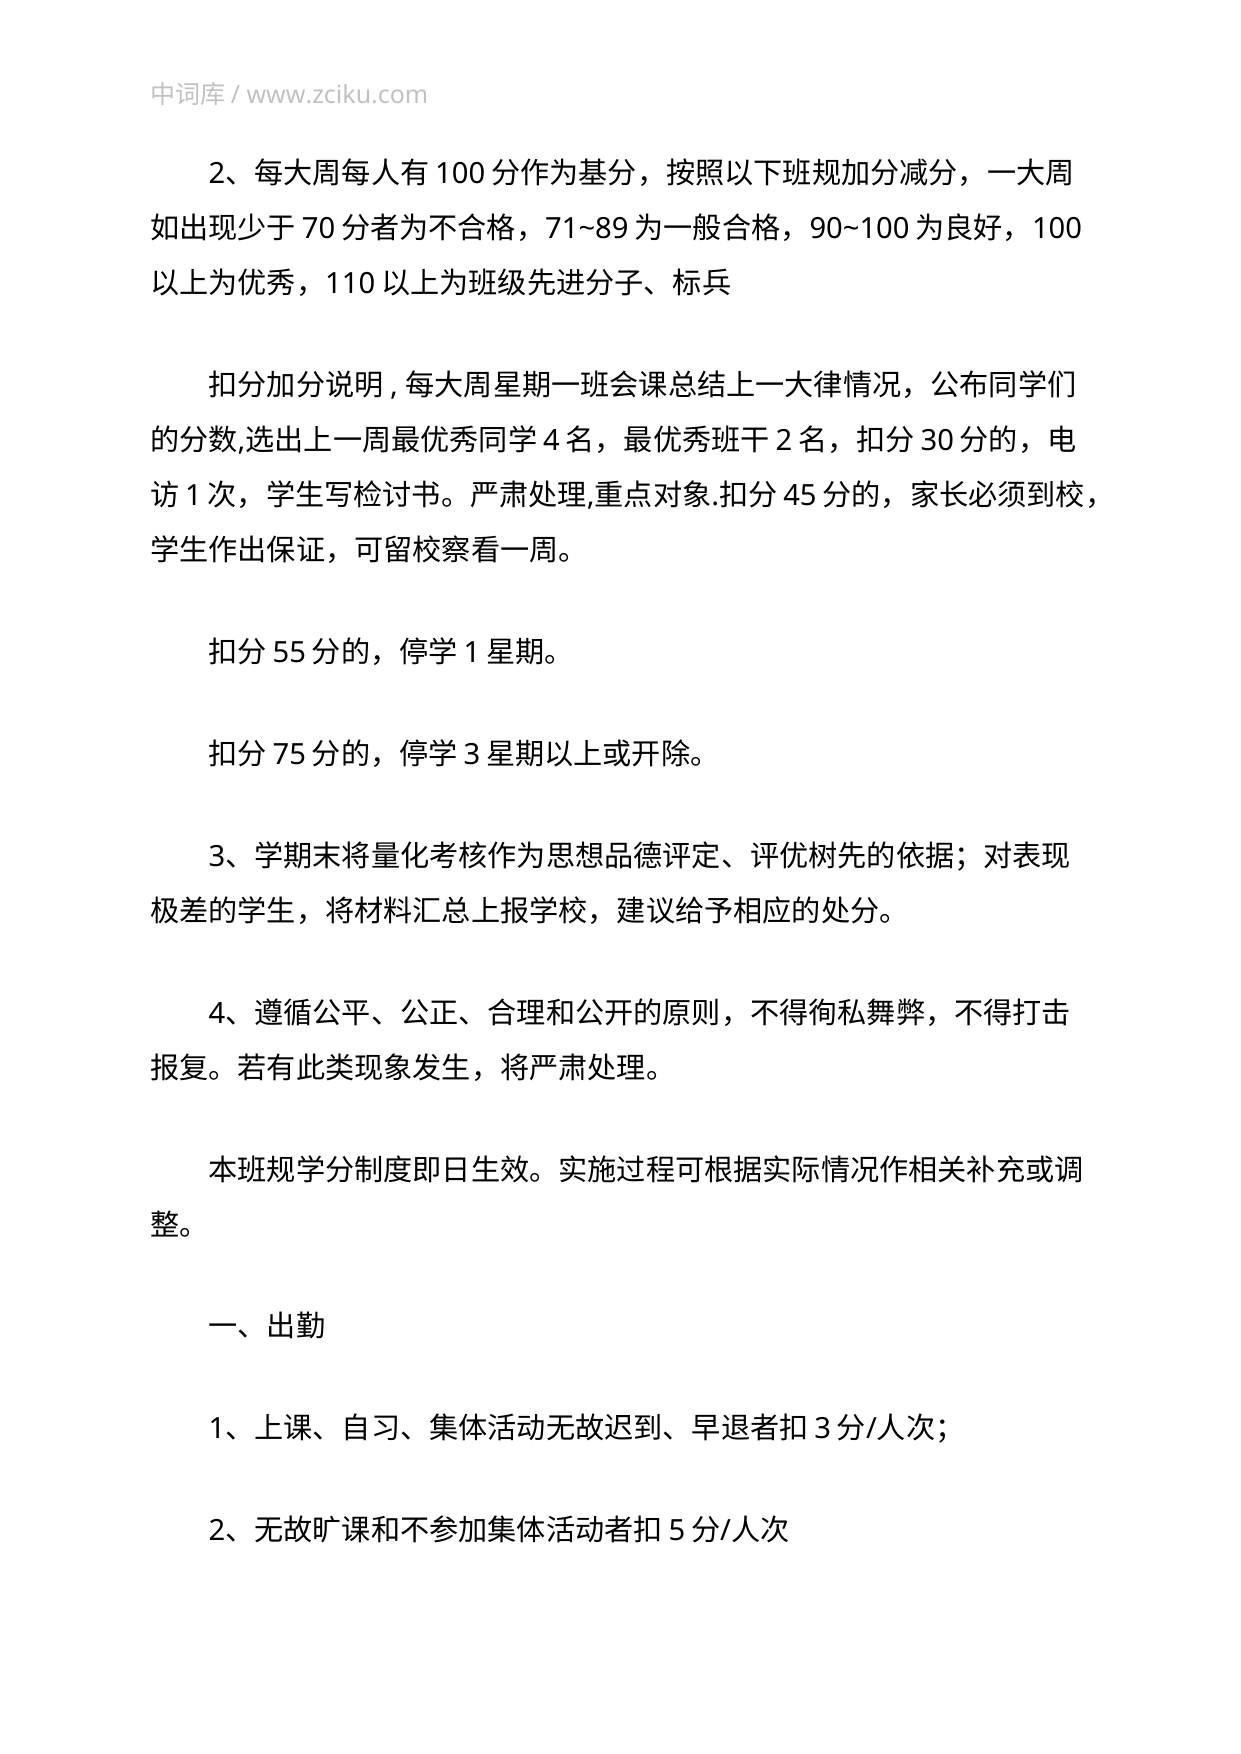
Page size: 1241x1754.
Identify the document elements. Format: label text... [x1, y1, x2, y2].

text 一、出勤 [150, 1303, 1090, 1345]
text 3、学期末将量化考核作为思想品德评定、评优树先的依据；对表现极差的学生，将材料汇总上报学校，建议给予相应的处分。 [150, 833, 1090, 930]
text 扣分55分的，停学1星期。 [150, 629, 1090, 671]
text 2、无故旷课和不参加集体活动者扣5分/人次 [150, 1507, 1090, 1549]
text 本班规学分制度即日生效。实施过程可根据实际情况作相关补充或调整。 [150, 1146, 1090, 1243]
text 扣分75分的，停学3星期以上或开除。 [150, 731, 1090, 773]
text 4、遵循公平、公正、合理和公开的原则，不得徇私舞弊，不得打击报复。若有此类现象发生，将严肃处理。 [150, 989, 1090, 1087]
text 2、每大周每人有100分作为基分，按照以下班规加分减分，一大周如出现少于70分者为不合格，71~89为一般合格，90~100为良好，100以上为优秀，110以上为班级先进分子、标兵 [150, 150, 1090, 302]
text 1、上课、自习、集体活动无故迟到、早退者扣3分/人次； [150, 1405, 1090, 1447]
text 扣分加分说明 , 每大周星期一班会课总结上一大律情况，公布同学们的分数,选出上一周最优秀同学4名，最优秀班干2名，扣分30分的，电访1次，学生写检讨书。严肃处理,重点对象.扣分45分的，家长必须到校，学生作出保证，可留校察看一周。 [150, 362, 1090, 569]
